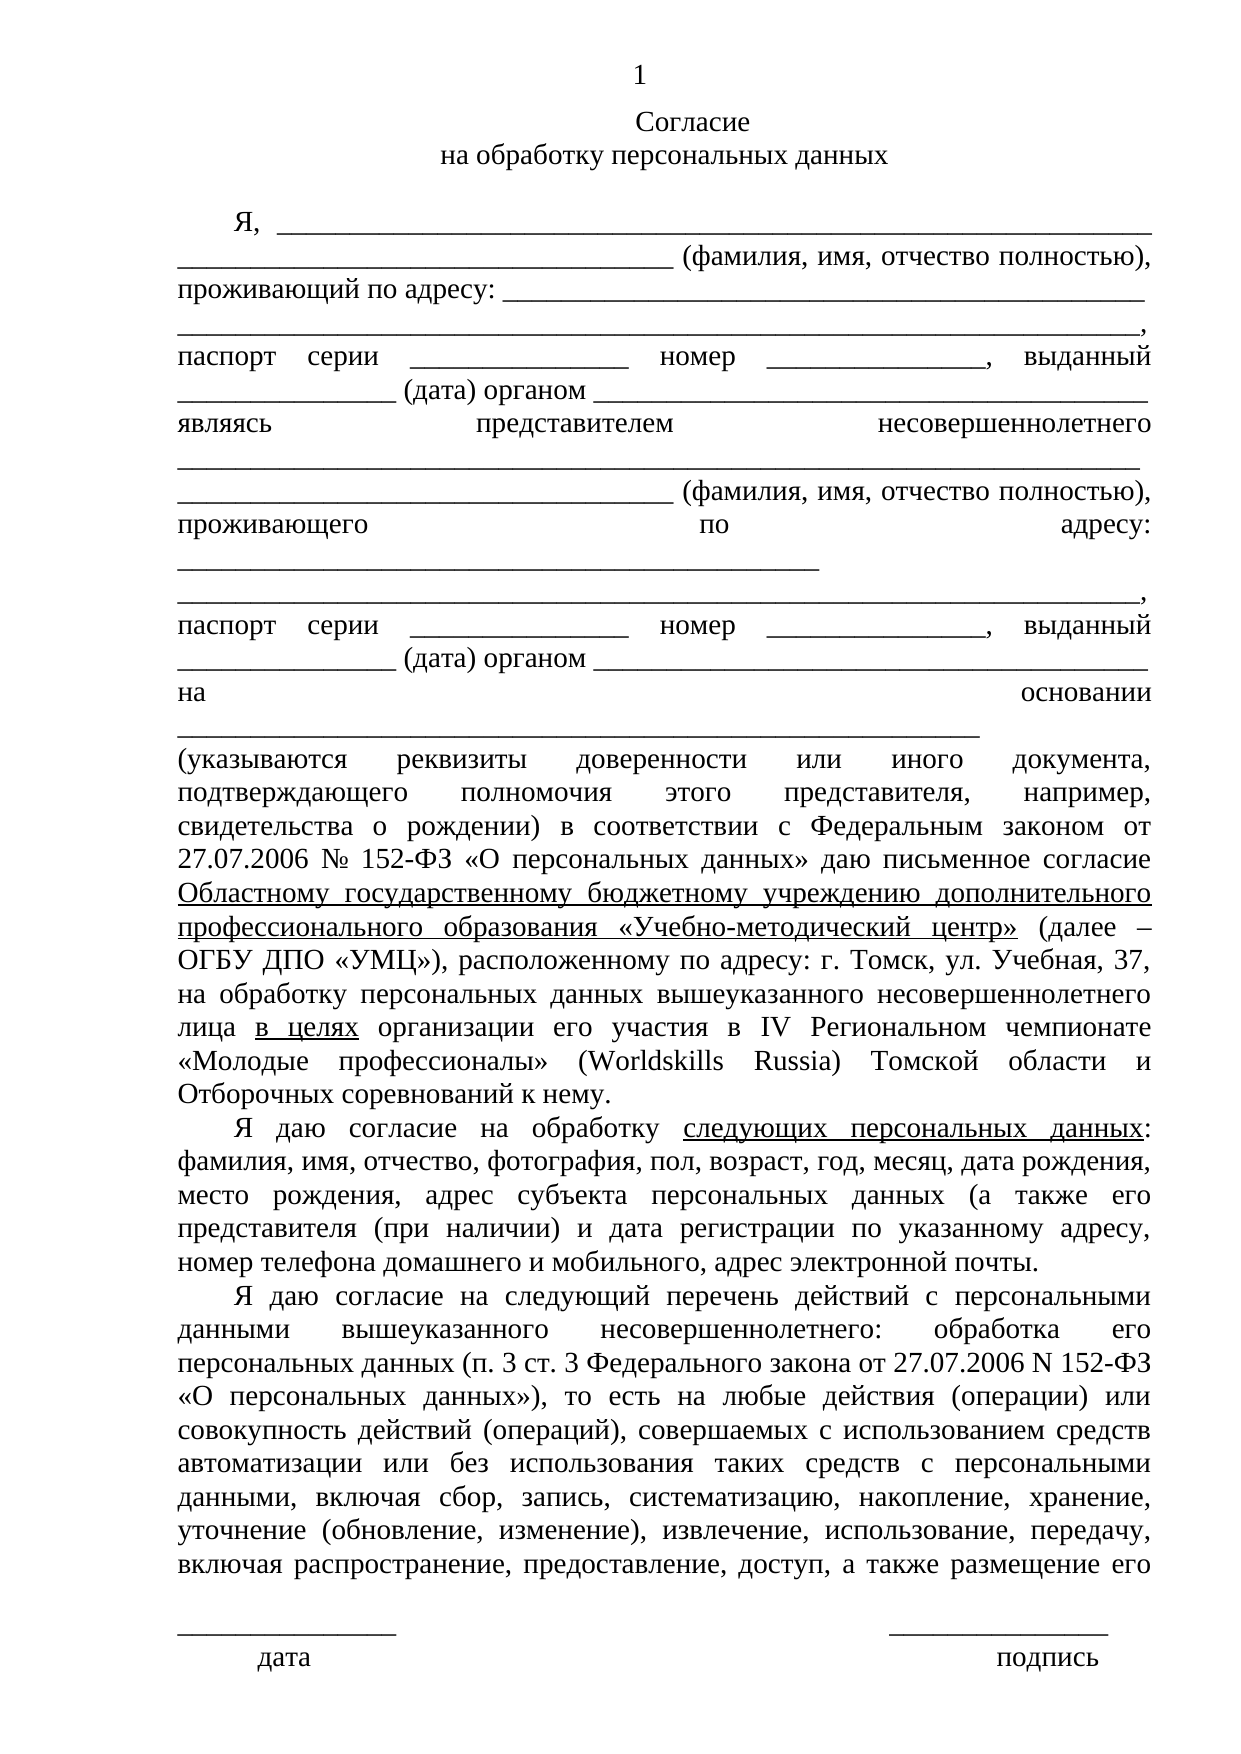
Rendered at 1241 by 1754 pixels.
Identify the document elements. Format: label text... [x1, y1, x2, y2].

text (указываются реквизиты доверенности или иного документа, подтверждающего полномочия этого представителя, например, свидетельства о рождении) в соответствии с Федеральным законом от 27.07.2006 № 152-ФЗ «О персональных данных» даю письменное согласие Областному государственному бюджетному учреждению дополнительного профессионального образования «Учебно-методический центр» (далее – ОГБУ ДПО «УМЦ»), расположенному по адресу: г. Томск, ул. Учебная, 37, на обработку персональных данных вышеуказанного несовершеннолетнего лица в целях организации его участия в IV Региональном чемпионате «Молодые профессионалы» (Worldskills Russia) Томской области и Отборочных соревнований к нему. [177, 741, 1152, 904]
text Я даю согласие на обработку следующих персональных данных: фамилия, имя, отчество, фотография, пол, возраст, год, месяц, дата рождения, место рождения, адрес субъекта персональных данных (а также его представителя (при наличии) и дата регистрации по указанному адресу, номер телефона домашнего и мобильного, адрес электронной почты. [177, 1110, 1152, 1278]
text __________________________________________________________________, паспорт серии _______________ номер _______________, выданный _______________ (дата) органом ______________________________________ [177, 305, 1152, 406]
text Я, ____________________________________________________________ __________________________________ (фамилия, имя, отчество полностью), проживающий по адресу: ____________________________________________ [177, 204, 1152, 305]
text являясь представителем несовершеннолетнего __________________________________________________________________ __________________________________ (фамилия, имя, отчество полностью), проживающего по адресу: ____________________________________________ [177, 406, 1152, 573]
text на основании _______________________________________________________ [177, 674, 1152, 741]
text на обработку персональных данных [177, 137, 1152, 171]
text Согласие [177, 104, 1152, 137]
text (указываются реквизиты доверенности или иного документа, подтверждающего полномочия этого представителя, например, свидетельства о рождении) в соответствии с Федеральным законом от 27.07.2006 № 152-ФЗ «О персональных данных» даю письменное согласие Областному государственному бюджетному учреждению дополнительного профессионального образования «Учебно-методический центр» (далее – ОГБУ ДПО «УМЦ»), расположенному по адресу: г. Томск, ул. Учебная, 37, на обработку персональных данных вышеуказанного несовершеннолетнего лица в целях организации его участия в IV Региональном чемпионате «Молодые профессионалы» (Worldskills Russia) Томской области и Отборочных соревнований к нему. [177, 905, 1152, 1110]
text __________________________________________________________________, паспорт серии _______________ номер _______________, выданный _______________ (дата) органом ______________________________________ [177, 573, 1152, 674]
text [177, 1278, 1152, 1579]
